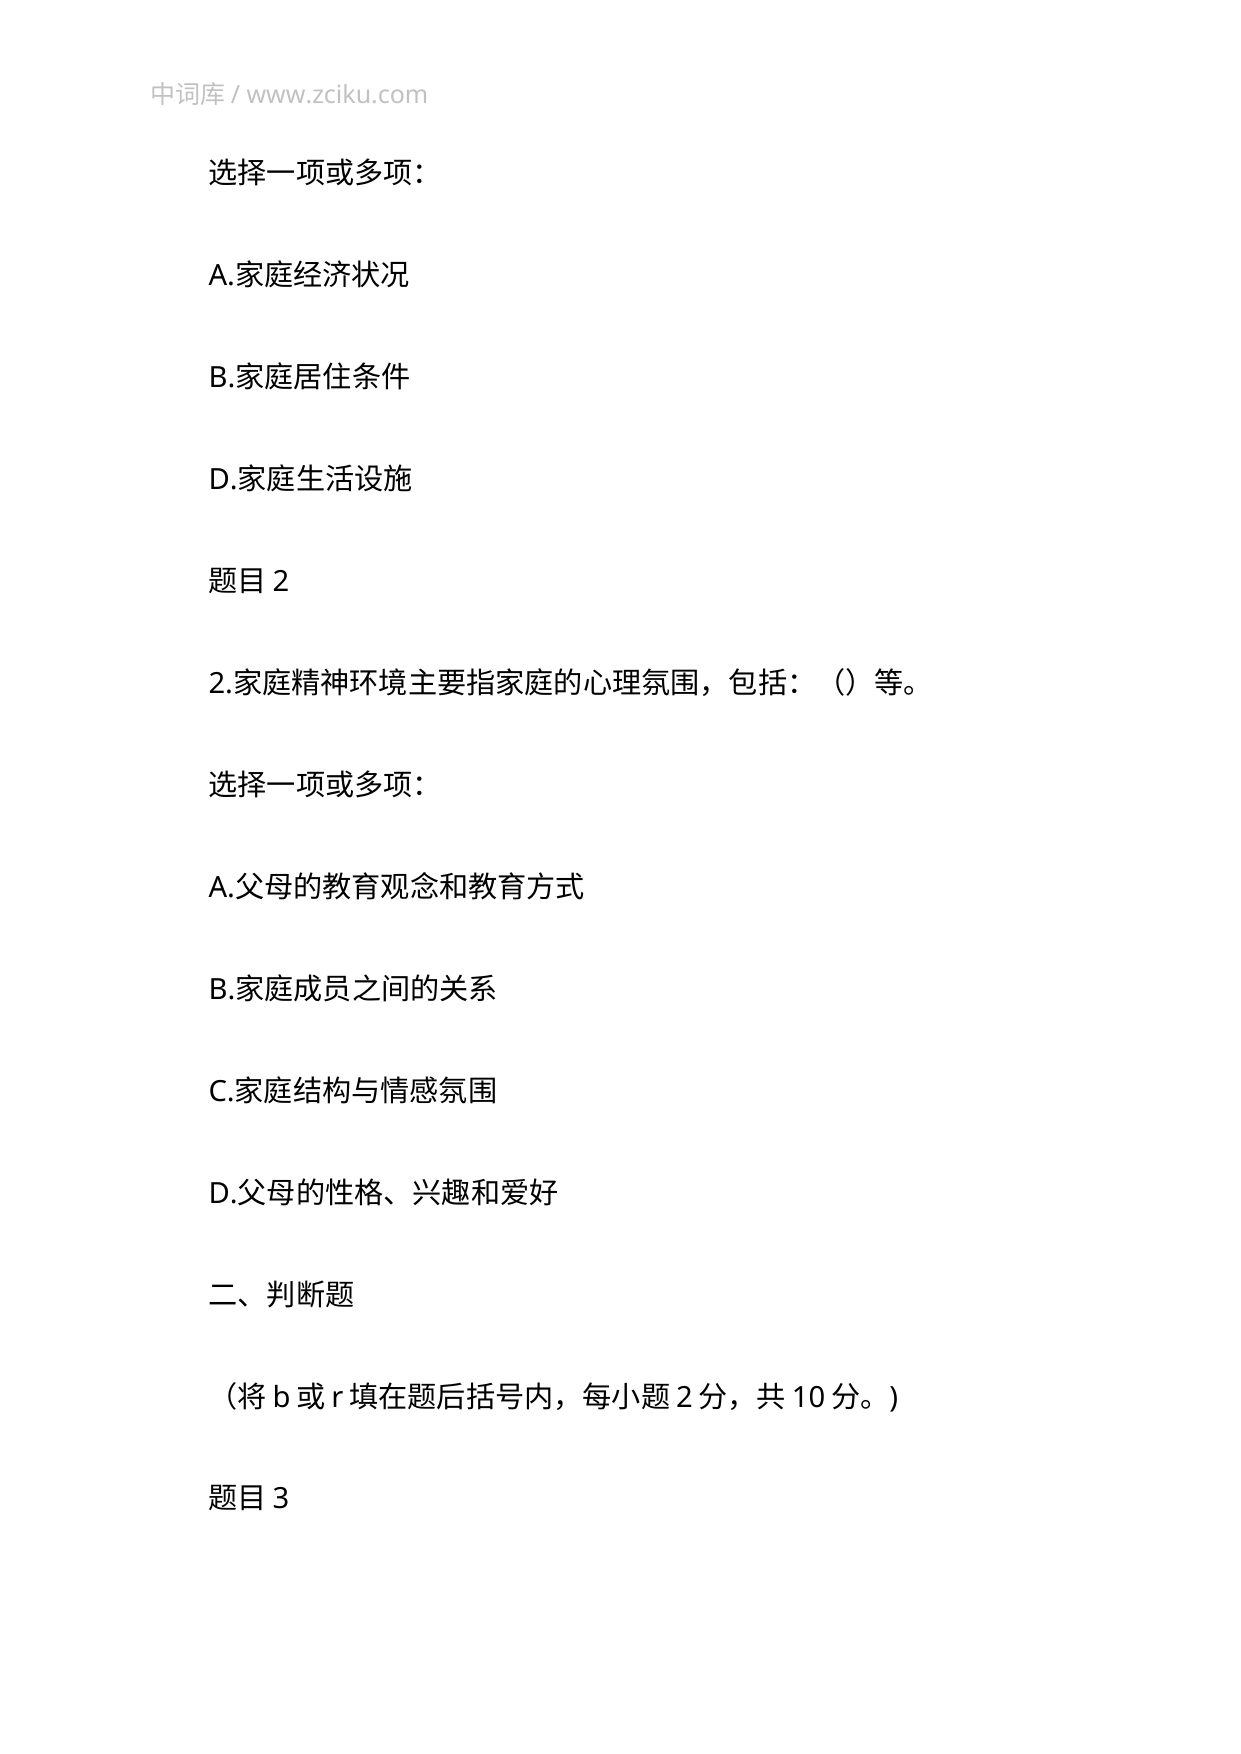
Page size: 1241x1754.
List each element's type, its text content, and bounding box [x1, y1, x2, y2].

text B.家庭成员之间的关系 [150, 965, 1090, 1008]
text 选择一项或多项： [150, 762, 1090, 804]
text A.父母的教育观念和教育方式 [150, 863, 1090, 906]
text B.家庭居住条件 [150, 354, 1090, 396]
text A.家庭经济状况 [150, 252, 1090, 294]
text D.家庭生活设施 [150, 456, 1090, 498]
text D.父母的性格、兴趣和爱好 [150, 1169, 1090, 1212]
text （将b或r填在题后括号内，每小题2分，共10分。) [150, 1373, 1090, 1416]
text C.家庭结构与情感氛围 [150, 1067, 1090, 1110]
text 选择一项或多项： [150, 150, 1090, 192]
text 2.家庭精神环境主要指家庭的心理氛围，包括：（）等。 [150, 660, 1090, 702]
text 题目2 [150, 558, 1090, 600]
text 题目3 [150, 1475, 1090, 1517]
text 二、判断题 [150, 1271, 1090, 1314]
